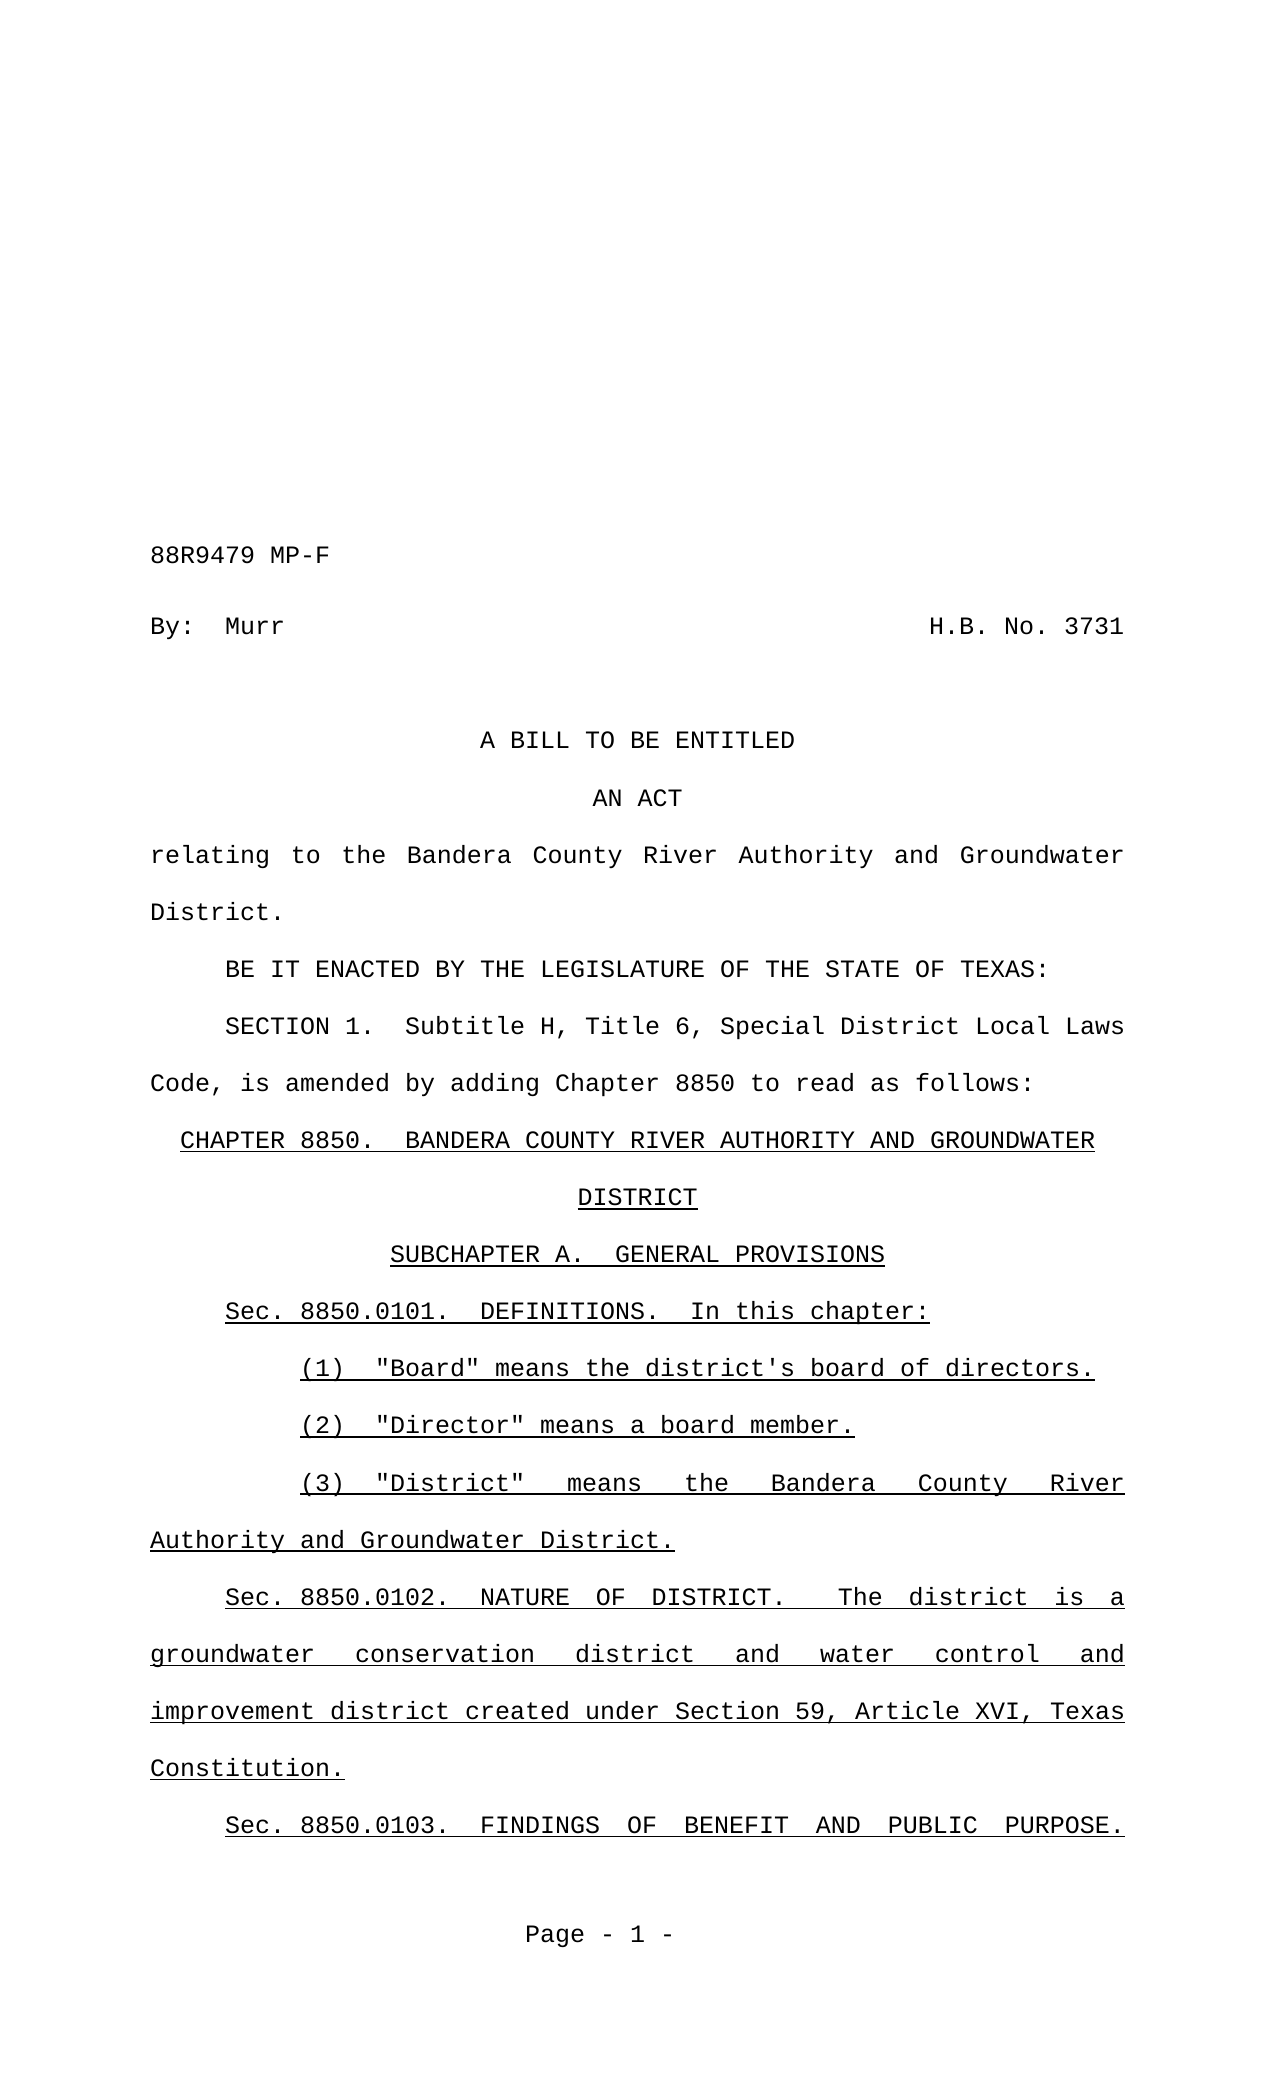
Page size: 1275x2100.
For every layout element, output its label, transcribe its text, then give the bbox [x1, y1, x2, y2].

text DISTRICT [150, 1184, 1125, 1213]
text AN ACT [150, 785, 1125, 813]
text Sec. 8850.0102. NATURE OF DISTRICT. The district is a groundwater conservation district and water control and improvement district created under Section 59, Article XVI, Texas Constitution. [150, 1666, 1125, 1722]
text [150, 1812, 1125, 1841]
text SECTION 1. Subtitle H, Title 6, Special District Local Laws Code, is amended by adding Chapter 8850 to read as follows: [150, 1013, 1125, 1099]
text (2) "Director" means a board member. [150, 1413, 1125, 1441]
text BE IT ENACTED BY THE LEGISLATURE OF THE STATE OF TEXAS: [150, 956, 1125, 985]
text (1) "Board" means the district's board of directors. [150, 1356, 1125, 1384]
text (3) "District" means the Bandera County River Authority and Groundwater District. [150, 1470, 1125, 1556]
text By: Murr H.B. No. 3731 [150, 614, 1125, 642]
text A BILL TO BE ENTITLED [150, 728, 1125, 756]
text relating to the Bandera County River Authority and Groundwater District. [150, 842, 1125, 928]
text Sec. 8850.0101. DEFINITIONS. In this chapter: [150, 1299, 1125, 1327]
text Sec. 8850.0102. NATURE OF DISTRICT. The district is a groundwater conservation district and water control and improvement district created under Section 59, Article XVI, Texas Constitution. [150, 1584, 1125, 1665]
text Sec. 8850.0102. NATURE OF DISTRICT. The district is a groundwater conservation district and water control and improvement district created under Section 59, Article XVI, Texas Constitution. [150, 1723, 1125, 1784]
text CHAPTER 8850. BANDERA COUNTY RIVER AUTHORITY AND GROUNDWATER [150, 1127, 1125, 1156]
text 88R9479 MP-F [150, 542, 1125, 571]
text SUBCHAPTER A. GENERAL PROVISIONS [150, 1242, 1125, 1270]
